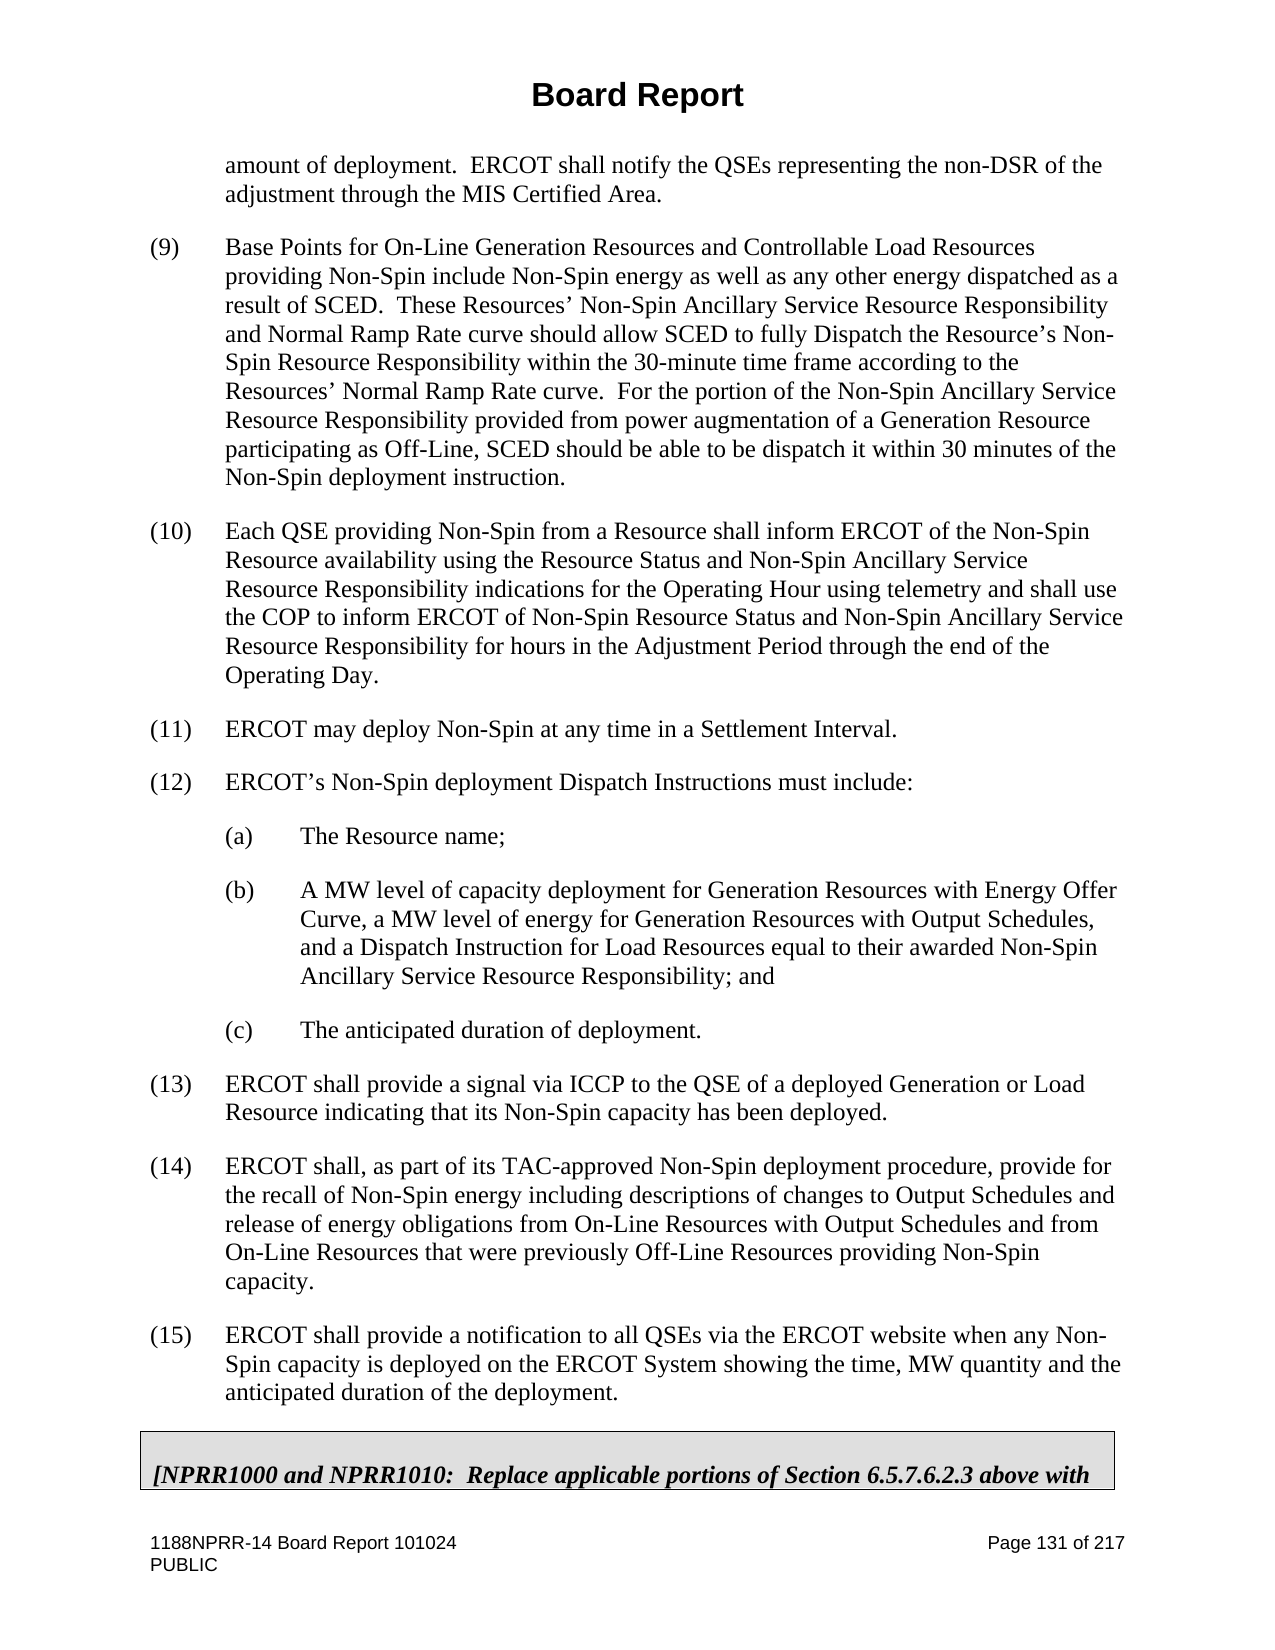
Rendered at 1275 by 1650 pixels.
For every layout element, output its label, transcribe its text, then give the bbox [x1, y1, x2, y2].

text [150, 150, 1125, 207]
text (b) A MW level of capacity deployment for Generation Resources with Energy Offer Curve, a MW level of energy for Generation Resources with Output Schedules, and a Dispatch Instruction for Load Resources equal to their awarded Non-Spin Ancillary Service Resource Responsibility; and [225, 875, 1125, 990]
text (9) Base Points for On-Line Generation Resources and Controllable Load Resources providing Non-Spin include Non-Spin energy as well as any other energy dispatched as a result of SCED. These Resources’ Non-Spin Ancillary Service Resource Responsibility and Normal Ramp Rate curve should allow SCED to fully Dispatch the Resource’s Non-Spin Resource Responsibility within the 30-minute time frame according to the Resources’ Normal Ramp Rate curve. For the portion of the Non-Spin Ancillary Service Resource Responsibility provided from power augmentation of a Generation Resource participating as Off-Line, SCED should be able to be dispatch it within 30 minutes of the Non-Spin deployment instruction. [150, 232, 1125, 491]
text (11) ERCOT may deploy Non-Spin at any time in a Settlement Interval. [150, 714, 1125, 742]
text (14) ERCOT shall, as part of its TAC-approved Non-Spin deployment procedure, provide for the recall of Non-Spin energy including descriptions of changes to Output Schedules and release of energy obligations from On-Line Resources with Output Schedules and from On-Line Resources that were previously Off-Line Resources providing Non-Spin capacity. [150, 1151, 1125, 1295]
text (c) The anticipated duration of deployment. [225, 1015, 1125, 1044]
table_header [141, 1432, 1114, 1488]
text (12) ERCOT’s Non-Spin deployment Dispatch Instructions must include: [150, 767, 1125, 796]
text (15) ERCOT shall provide a notification to all QSEs via the ERCOT website when any Non-Spin capacity is deployed on the ERCOT System showing the time, MW quantity and the anticipated duration of the deployment. [150, 1320, 1125, 1406]
text (a) The Resource name; [225, 821, 1125, 850]
text (13) ERCOT shall provide a signal via ICCP to the QSE of a deployed Generation or Load Resource indicating that its Non-Spin capacity has been deployed. [150, 1069, 1125, 1126]
text (10) Each QSE providing Non-Spin from a Resource shall inform ERCOT of the Non-Spin Resource availability using the Resource Status and Non-Spin Ancillary Service Resource Responsibility indications for the Operating Hour using telemetry and shall use the COP to inform ERCOT of Non-Spin Resource Status and Non-Spin Ancillary Service Resource Responsibility for hours in the Adjustment Period through the end of the Operating Day. [150, 516, 1125, 689]
